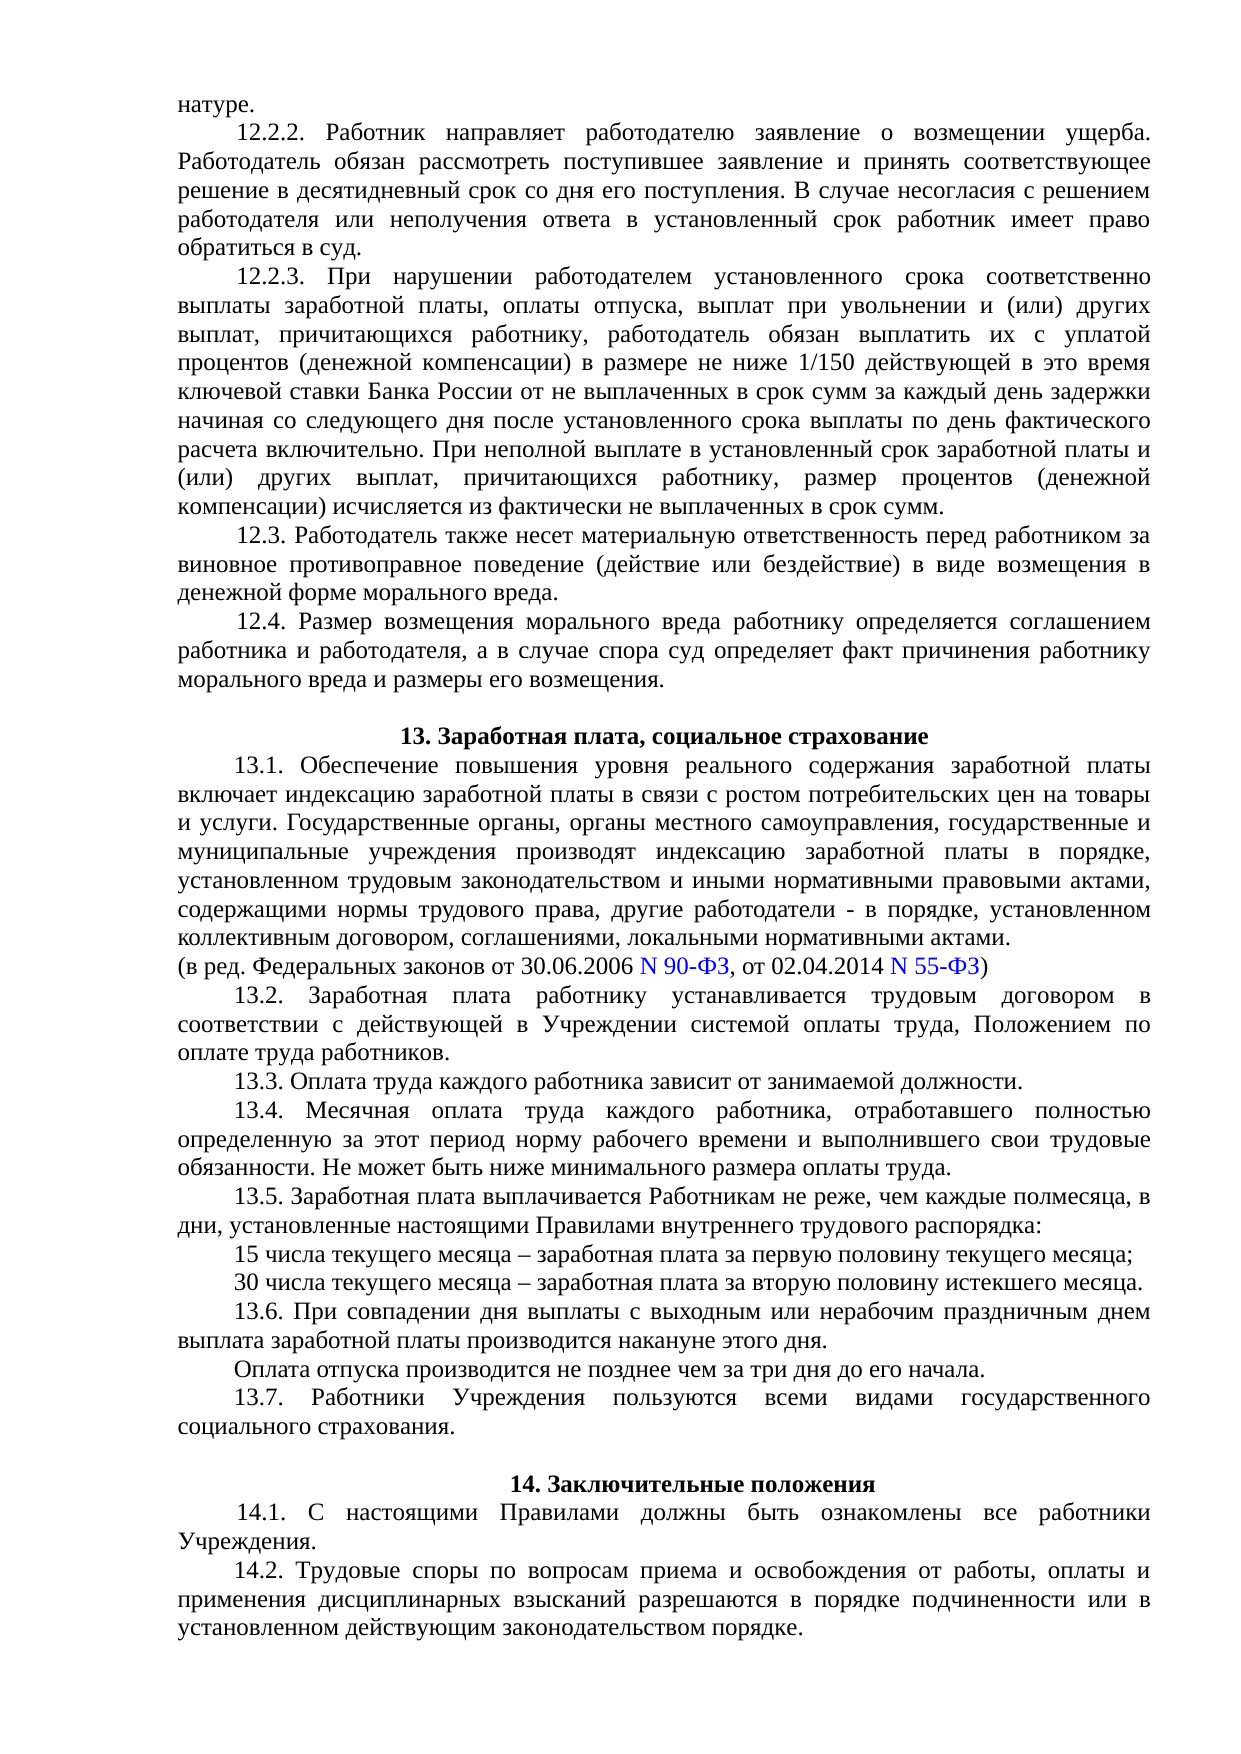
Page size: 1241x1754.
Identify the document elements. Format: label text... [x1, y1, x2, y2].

text (в ред. Федеральных законов от 30.06.2006 N 90-ФЗ, от 02.04.2014 N 55-ФЗ) [177, 951, 1152, 980]
text 30 числа текущего месяца – заработная плата за вторую половину истекшего месяца. [177, 1267, 1152, 1296]
text Оплата отпуска производится не позднее чем за три дня до его начала. [177, 1354, 1152, 1382]
text 14.2. Трудовые споры по вопросам приема и освобождения от работы, оплаты и применения дисциплинарных взысканий разрешаются в порядке подчиненности или в установленном действующим законодательством порядке. [177, 1555, 1152, 1641]
text 15 числа текущего месяца – заработная плата за первую половину текущего месяца; [177, 1239, 1152, 1267]
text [177, 89, 1152, 117]
text 13.5. Заработная плата выплачивается Работникам не реже, чем каждые полмесяца, в дни, установленные настоящими Правилами внутреннего трудового распорядка: [177, 1181, 1152, 1239]
text 12.3. Работодатель также несет материальную ответственность перед работником за виновное противоправное поведение (действие или бездействие) в виде возмещения в денежной форме морального вреда. [177, 520, 1152, 606]
text 12.4. Размер возмещения морального вреда работнику определяется соглашением работника и работодателя, а в случае спора суд определяет факт причинения работнику морального вреда и размеры его возмещения. [177, 606, 1152, 692]
text 13. Заработная плата, социальное страхование [177, 721, 1152, 750]
text 14. Заключительные положения [177, 1469, 1152, 1497]
text 13.2. Заработная плата работнику устанавливается трудовым договором в соответствии с действующей в Учреждении системой оплаты труда, Положением по оплате труда работников. [177, 980, 1152, 1066]
text 13.7. Работники Учреждения пользуются всеми видами государственного социального страхования. [177, 1382, 1152, 1440]
text 12.2.2. Работник направляет работодателю заявление о возмещении ущерба. Работодатель обязан рассмотреть поступившее заявление и принять соответствующее решение в десятидневный срок со дня его поступления. В случае несогласия с решением работодателя или неполучения ответа в установленный срок работник имеет право обратиться в суд. [177, 117, 1152, 261]
text 13.3. Оплата труда каждого работника зависит от занимаемой должности. [177, 1066, 1152, 1095]
text 13.6. При совпадении дня выплаты с выходным или нерабочим праздничным днем выплата заработной платы производится накануне этого дня. [177, 1296, 1152, 1354]
text 14.1. С настоящими Правилами должны быть ознакомлены все работники Учреждения. [177, 1497, 1152, 1555]
text 13.4. Месячная оплата труда каждого работника, отработавшего полностью определенную за этот период норму рабочего времени и выполнившего свои трудовые обязанности. Не может быть ниже минимального размера оплаты труда. [177, 1095, 1152, 1181]
text 12.2.3. При нарушении работодателем установленного срока соответственно выплаты заработной платы, оплаты отпуска, выплат при увольнении и (или) других выплат, причитающихся работнику, работодатель обязан выплатить их с уплатой процентов (денежной компенсации) в размере не ниже 1/150 действующей в это время ключевой ставки Банка России от не выплаченных в срок сумм за каждый день задержки начиная со следующего дня после установленного срока выплаты по день фактического расчета включительно. При неполной выплате в установленный срок заработной платы и (или) других выплат, причитающихся работнику, размер процентов (денежной компенсации) исчисляется из фактически не выплаченных в срок сумм. [177, 261, 1152, 520]
text 13.1. Обеспечение повышения уровня реального содержания заработной платы включает индексацию заработной платы в связи с ростом потребительских цен на товары и услуги. Государственные органы, органы местного самоуправления, государственные и муниципальные учреждения производят индексацию заработной платы в порядке, установленном трудовым законодательством и иными нормативными правовыми актами, содержащими нормы трудового права, другие работодатели - в порядке, установленном коллективным договором, соглашениями, локальными нормативными актами. [177, 750, 1152, 951]
